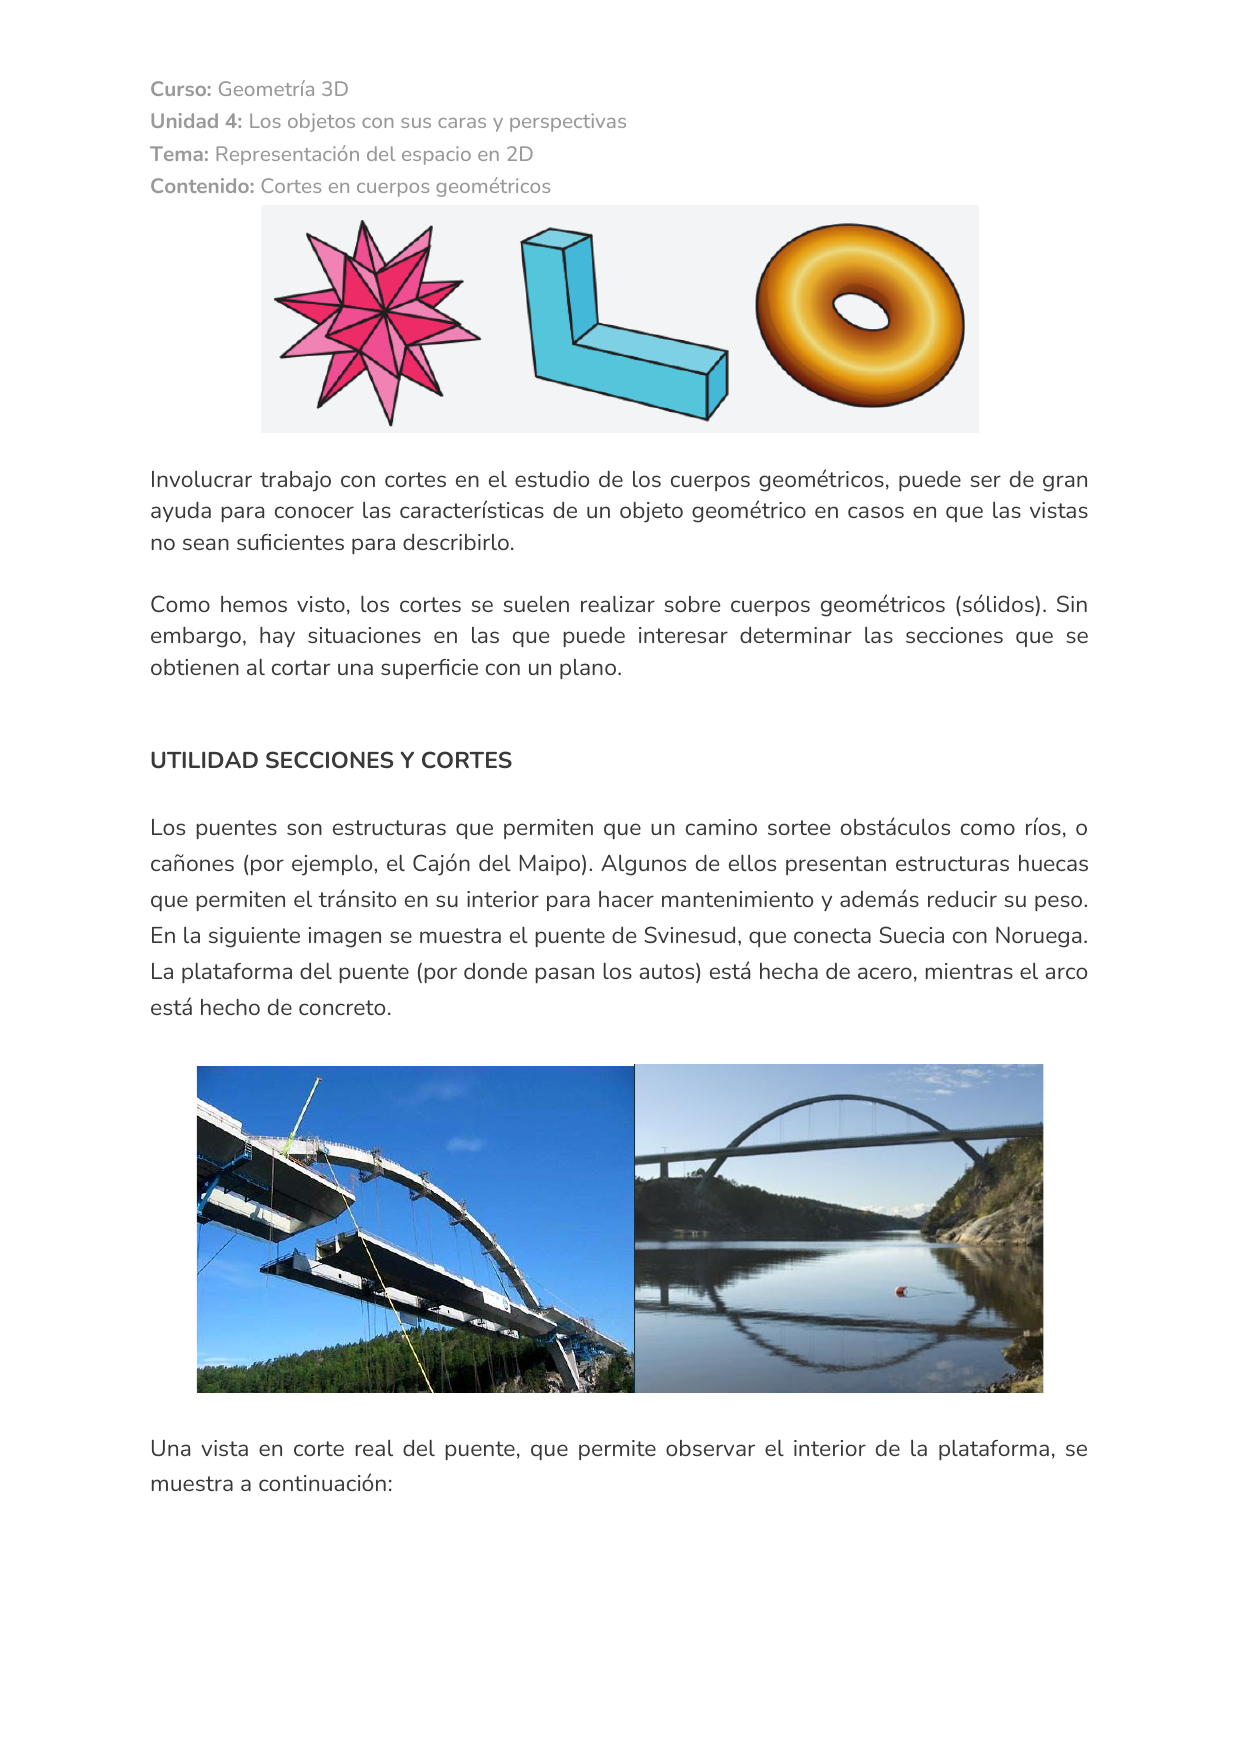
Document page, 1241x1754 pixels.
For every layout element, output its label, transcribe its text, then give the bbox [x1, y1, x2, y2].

text Involucrar trabajo con cortes en el estudio de los cuerpos geométricos, puede ser de gran ayuda para conocer las características de un objeto geométrico en casos en que las vistas no sean suficientes para describirlo. [150, 464, 1090, 558]
text UTILIDAD SECCIONES Y CORTES [150, 745, 1090, 777]
picture [196, 1064, 1044, 1393]
text Una vista en corte real del puente, que permite observar el interior de la plataforma, se muestra a continuación: [150, 1433, 1090, 1500]
picture [261, 205, 980, 433]
text Como hemos visto, los cortes se suelen realizar sobre cuerpos geométricos (sólidos). Sin embargo, hay situaciones en las que puede interesar determinar las secciones que se obtienen al cortar una superficie con un plano. [150, 589, 1090, 683]
text Los puentes son estructuras que permiten que un camino sortee obstáculos como ríos, o cañones (por ejemplo, el Cajón del Maipo). Algunos de ellos presentan estructuras huecas que permiten el tránsito en su interior para hacer mantenimiento y además reducir su peso. En la siguiente imagen se muestra el puente de Svinesud, que conecta Suecia con Noruega. La plataforma del puente (por donde pasan los autos) está hecha de acero, mientras el arco está hecho de concreto. [150, 813, 1090, 1023]
